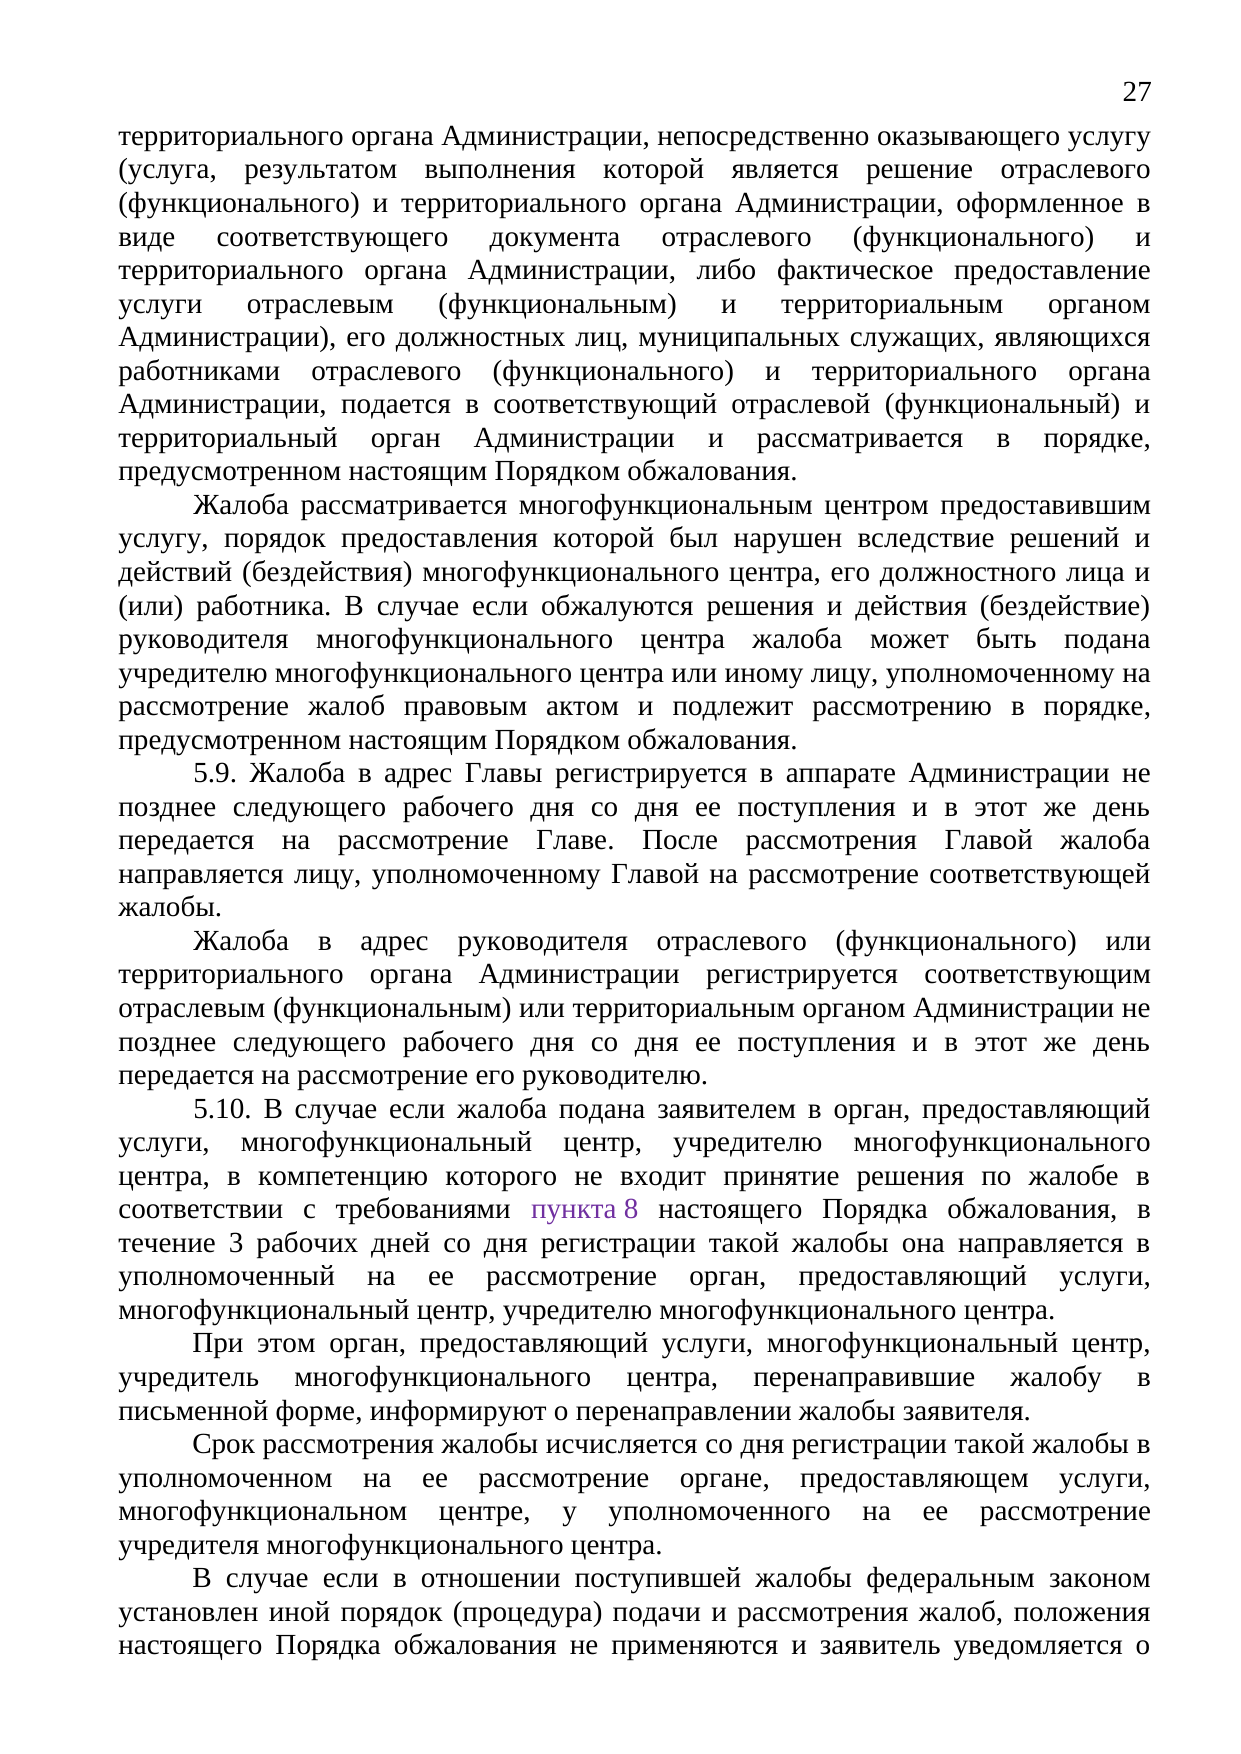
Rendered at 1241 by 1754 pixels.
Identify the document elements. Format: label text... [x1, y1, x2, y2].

text 5.10. В случае если жалоба подана заявителем в орган, предоставляющий услуги, многофункциональный центр, учредителю многофункционального центра, в компетенцию которого не входит принятие решения по жалобе в соответствии с требованиями пункта 8 настоящего Порядка обжалования, в течение 3 рабочих дней со дня регистрации такой жалобы она направляется в уполномоченный на ее рассмотрение орган, предоставляющий услуги, многофункциональный центр, учредителю многофункционального центра. [118, 1091, 1152, 1326]
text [118, 118, 1152, 487]
text При этом орган, предоставляющий услуги, многофункциональный центр, учредитель многофункционального центра, перенаправившие жалобу в письменной форме, информируют о перенаправлении жалобы заявителя. [118, 1326, 1152, 1426]
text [118, 1560, 1152, 1661]
text Срок рассмотрения жалобы исчисляется со дня регистрации такой жалобы в уполномоченном на ее рассмотрение органе, предоставляющем услуги, многофункциональном центре, у уполномоченного на ее рассмотрение учредителя многофункционального центра. [118, 1426, 1152, 1560]
text Жалоба в адрес руководителя отраслевого (функционального) или территориального органа Администрации регистрируется соответствующим отраслевым (функциональным) или территориальным органом Администрации не позднее следующего рабочего дня со дня ее поступления и в этот же день передается на рассмотрение его руководителю. [118, 923, 1152, 1091]
text 5.9. Жалоба в адрес Главы регистрируется в аппарате Администрации не позднее следующего рабочего дня со дня ее поступления и в этот же день передается на рассмотрение Главе. После рассмотрения Главой жалоба направляется лицу, уполномоченному Главой на рассмотрение соответствующей жалобы. [118, 755, 1152, 923]
text Жалоба рассматривается многофункциональным центром предоставившим услугу, порядок предоставления которой был нарушен вследствие решений и действий (бездействия) многофункционального центра, его должностного лица и (или) работника. В случае если обжалуются решения и действия (бездействие) руководителя многофункционального центра жалоба может быть подана учредителю многофункционального центра или иному лицу, уполномоченному на рассмотрение жалоб правовым актом и подлежит рассмотрению в порядке, предусмотренном настоящим Порядком обжалования. [118, 487, 1152, 755]
